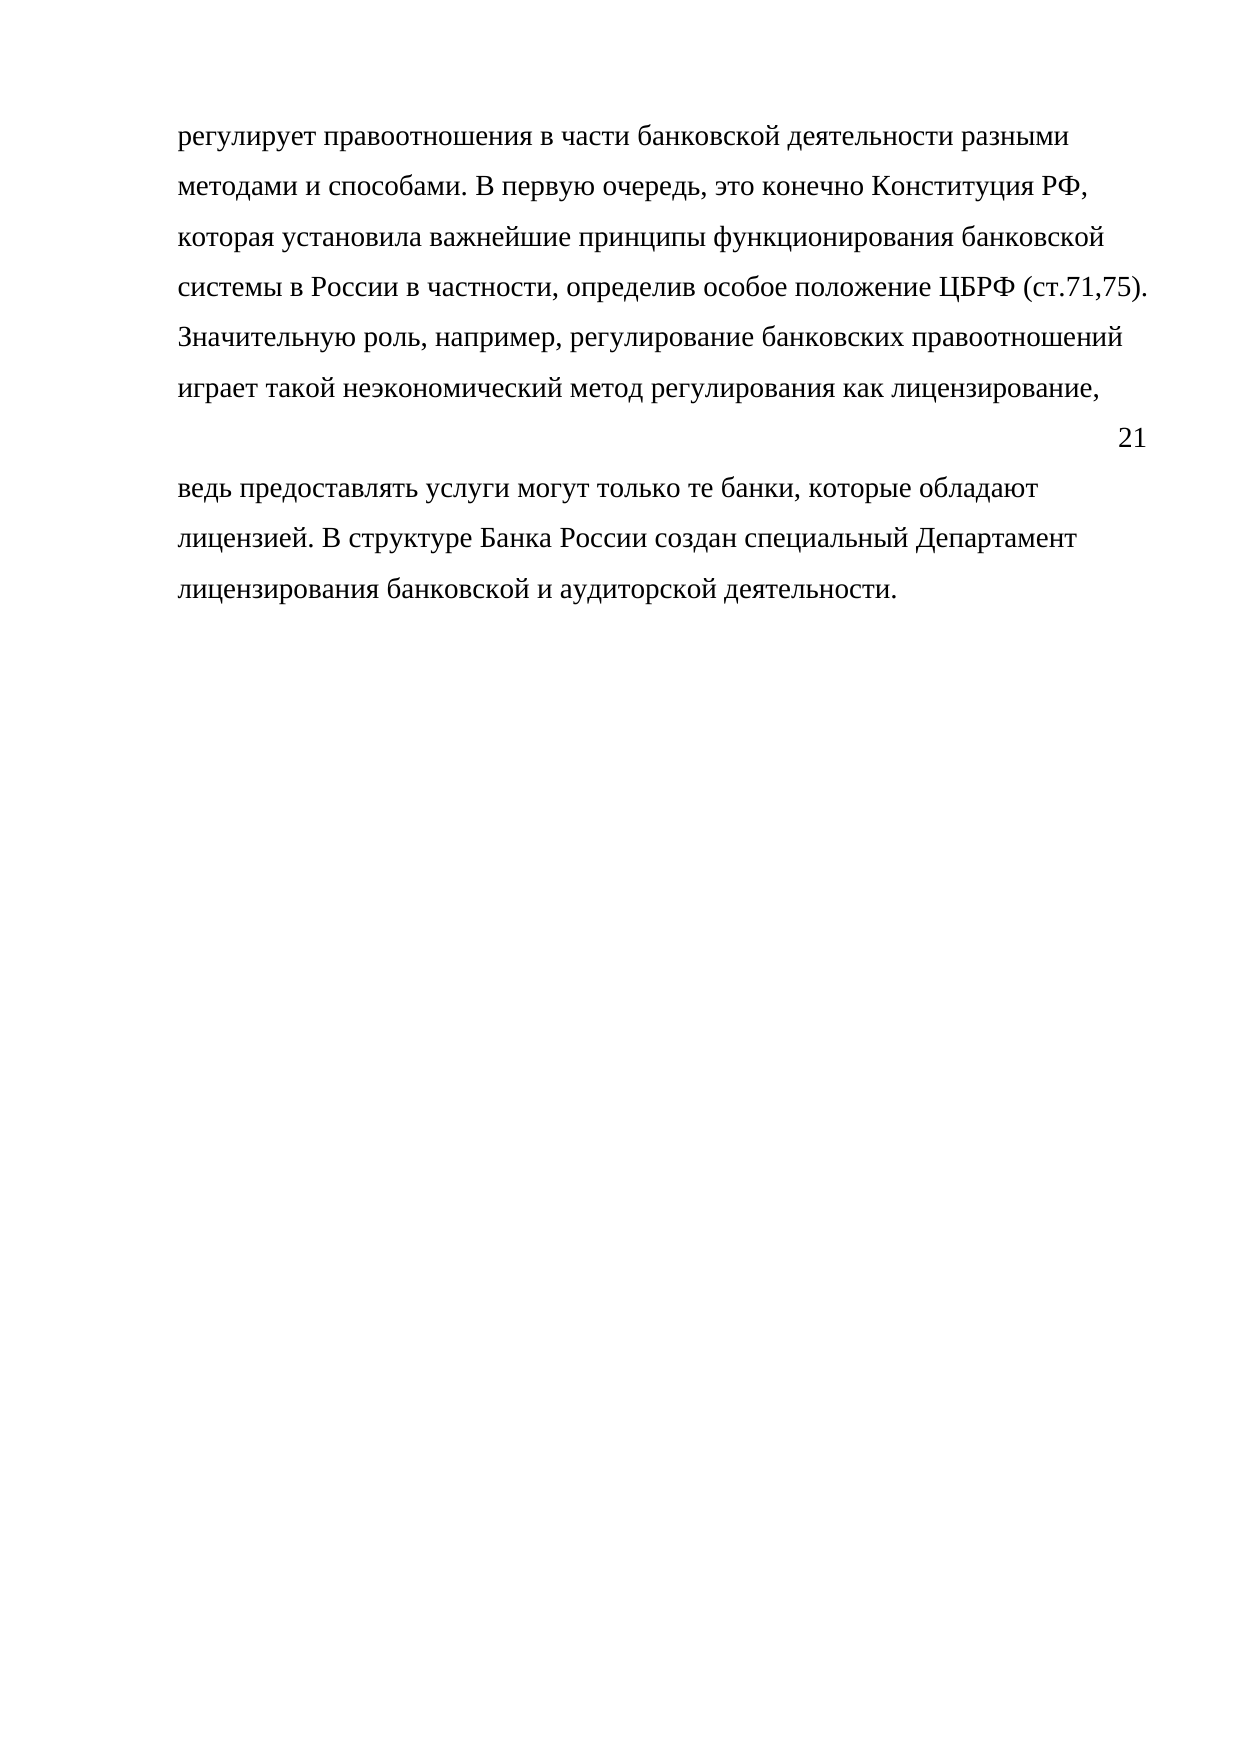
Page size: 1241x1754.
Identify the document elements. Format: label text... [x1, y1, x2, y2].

text Значительную роль, например, регулирование банковских правоотношений играет такой неэкономический метод регулирования как лицензирование, [177, 319, 1152, 403]
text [177, 118, 1152, 303]
text ведь предоставлять услуги могут только те банки, которые обладают лицензией. В структуре Банка России создан специальный Департамент лицензирования банковской и аудиторской деятельности. [177, 470, 1152, 604]
text 21 [177, 420, 1152, 453]
